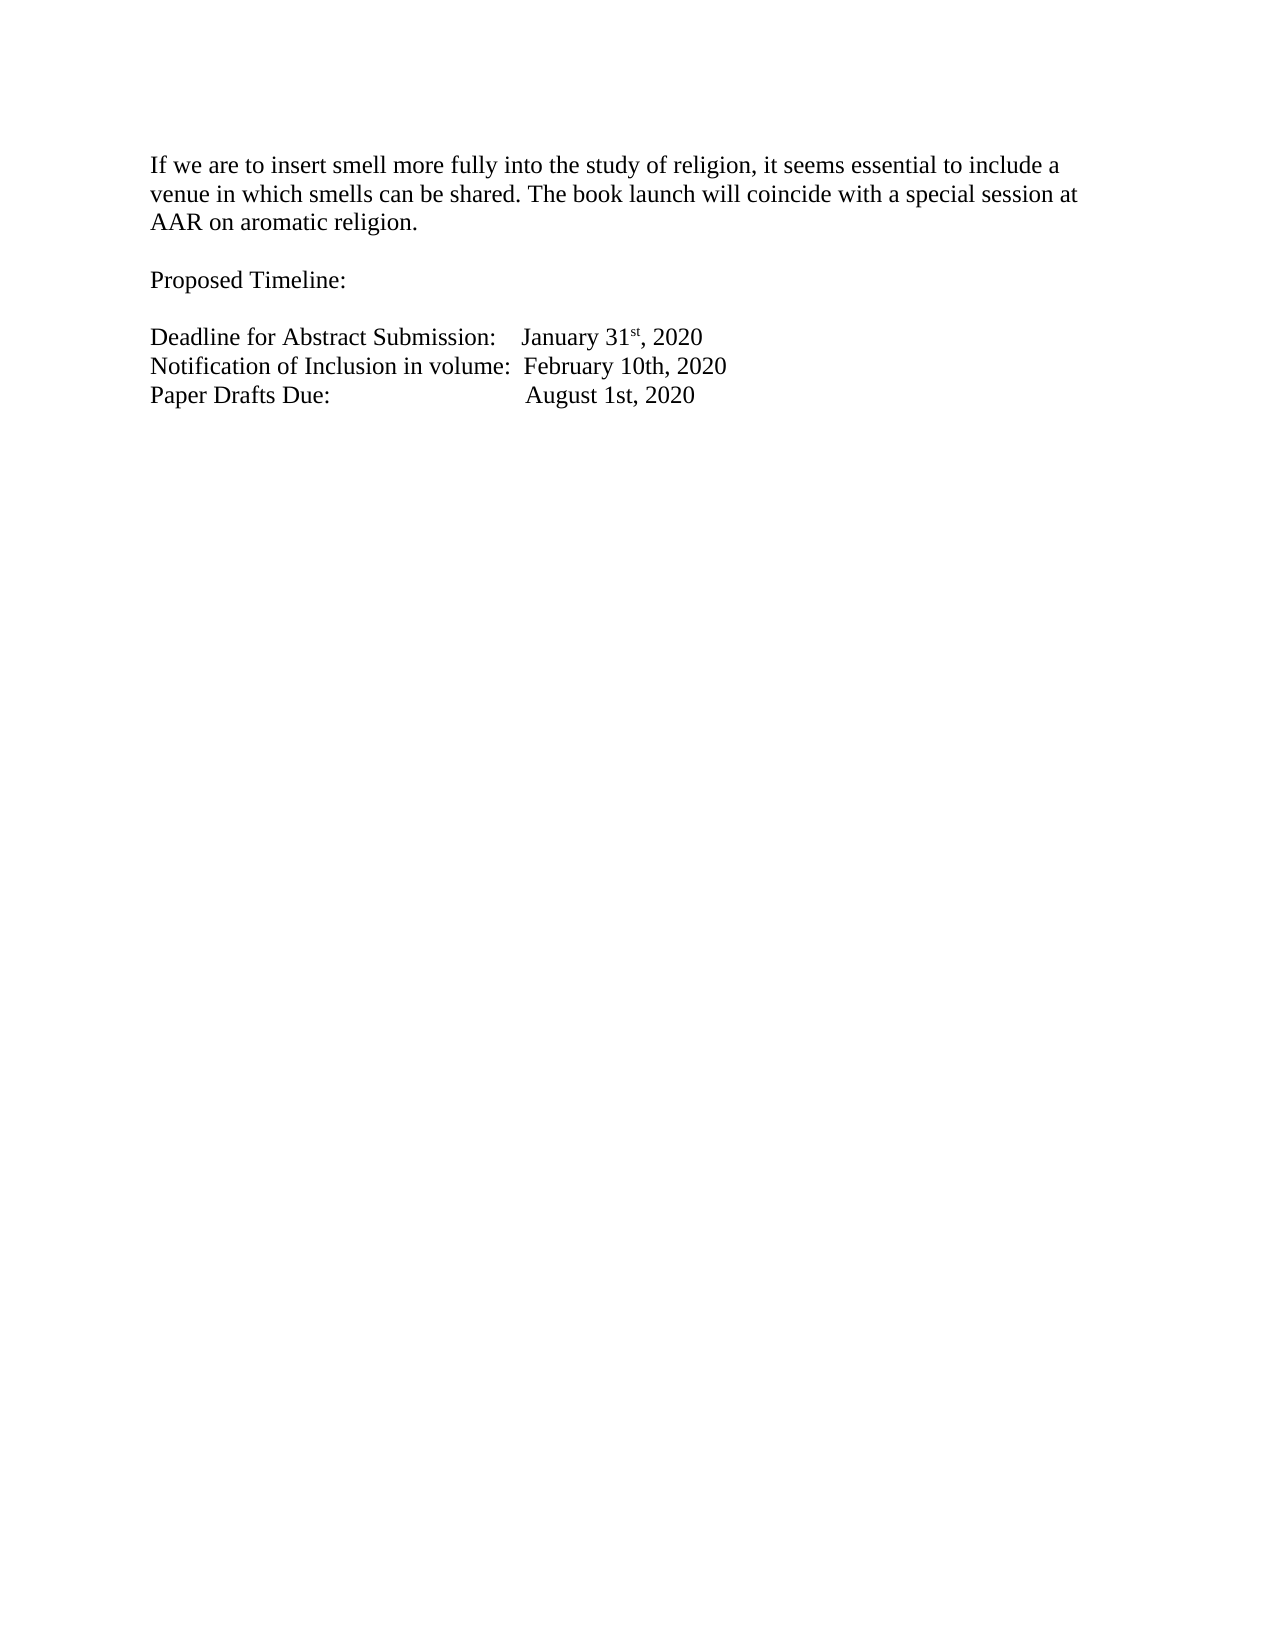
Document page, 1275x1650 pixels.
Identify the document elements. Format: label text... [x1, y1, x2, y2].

text Proposed Timeline: [150, 265, 1125, 294]
text If we are to insert smell more fully into the study of religion, it seems essential to include a venue in which smells can be shared. The book launch will coincide with a special session at AAR on aromatic religion. [150, 150, 1125, 236]
text Deadline for Abstract Submission: January 31st, 2020 [150, 322, 1125, 351]
text Notification of Inclusion in volume: February 10th, 2020 [150, 351, 1125, 380]
text Paper Drafts Due: August 1st, 2020 [150, 380, 1125, 409]
